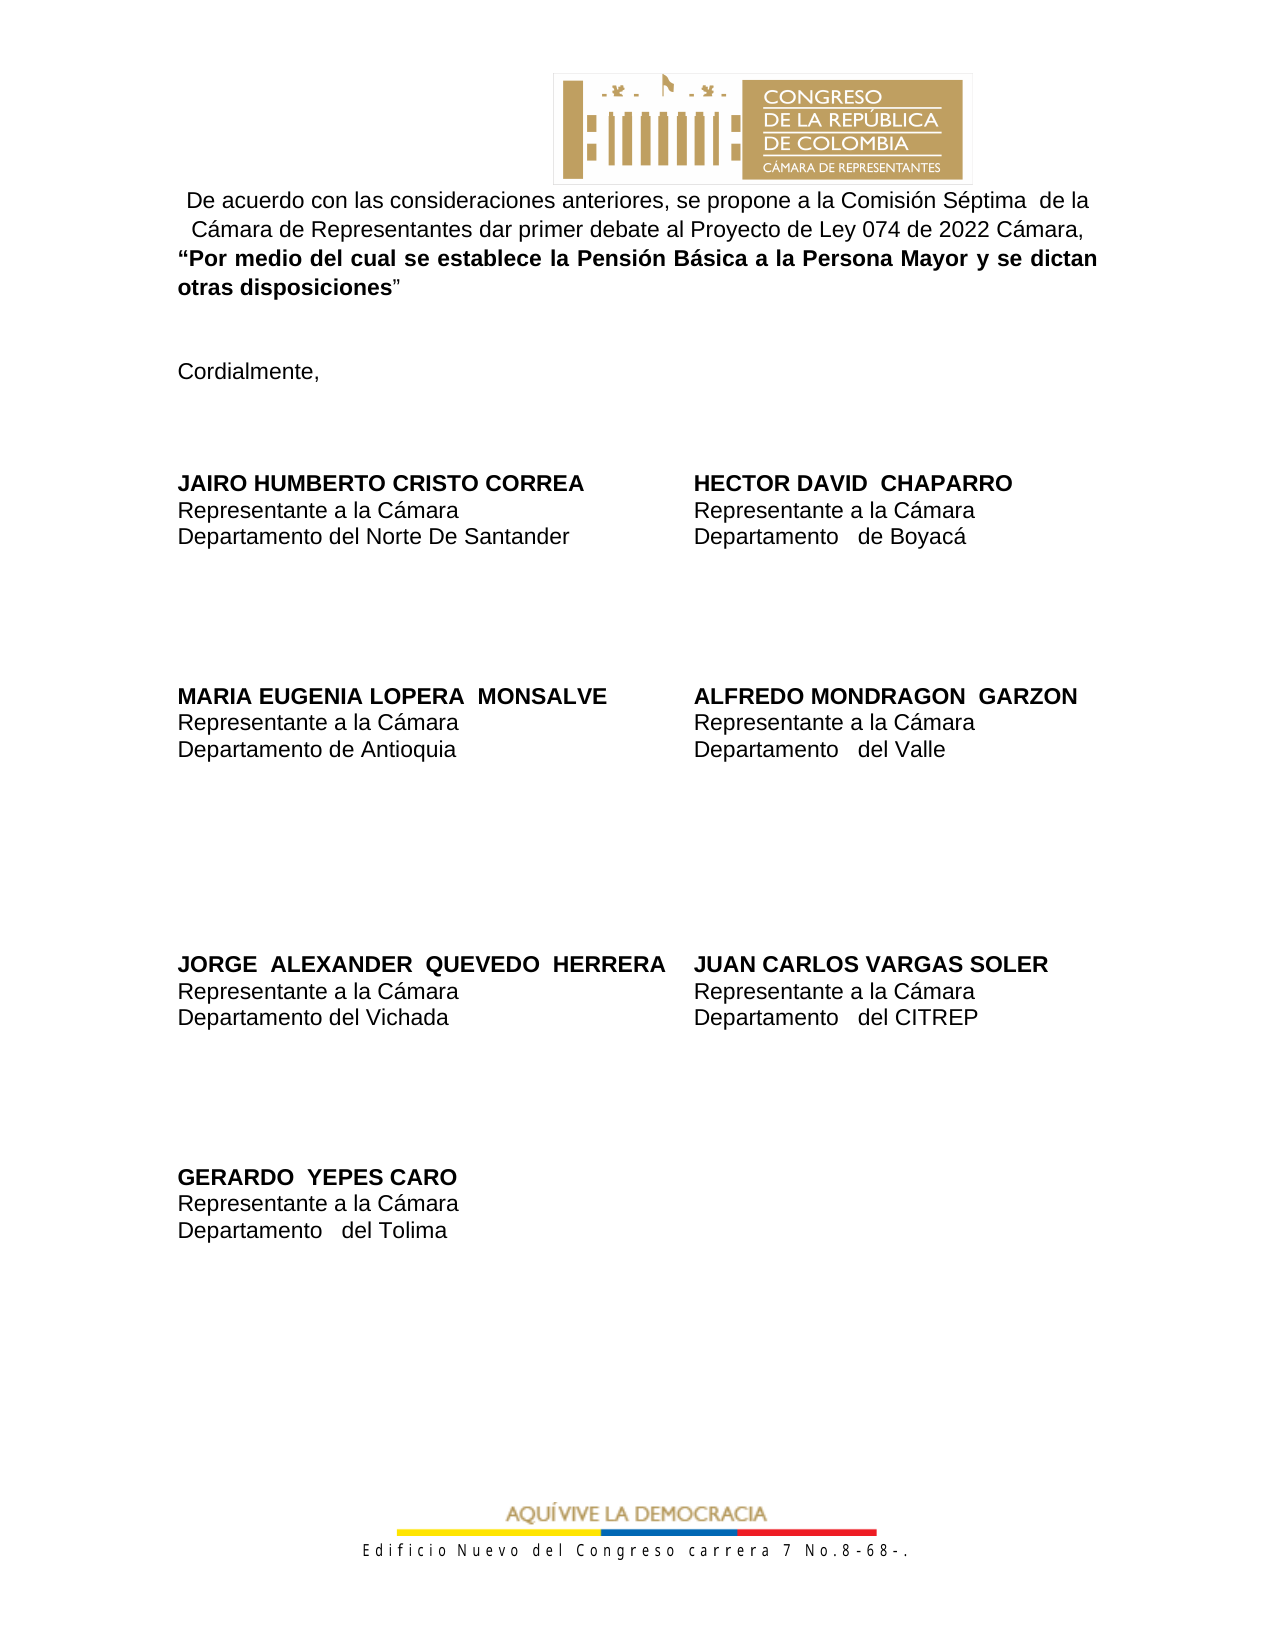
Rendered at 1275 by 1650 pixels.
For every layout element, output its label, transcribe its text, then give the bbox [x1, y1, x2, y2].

text Departamento de Antioquia Departamento del Valle [177, 736, 1098, 762]
picture [396, 1502, 877, 1536]
text Representante a la Cámara Representante a la Cámara [177, 978, 1098, 1004]
text JAIRO HUMBERTO CRISTO CORREA HECTOR DAVID CHAPARRO [177, 470, 1098, 497]
picture [553, 73, 973, 185]
text Cordialmente, [177, 358, 1098, 384]
text JORGE ALEXANDER QUEVEDO HERRERA JUAN CARLOS VARGAS SOLER [177, 951, 1098, 978]
text Departamento del Vichada Departamento del CITREP [177, 1004, 1098, 1031]
text De acuerdo con las consideraciones anteriores, se propone a la Comisión Séptima de la Cámara de Representantes dar primer debate al Proyecto de Ley 074 de 2022 Cámara, [177, 187, 1098, 242]
text Representante a la Cámara Representante a la Cámara [177, 497, 1098, 523]
text “Por medio del cual se establece la Pensión Básica a la Persona Mayor y se dictan otras disposiciones” [177, 245, 1098, 300]
text Departamento del Norte De Santander Departamento de Boyacá [177, 523, 1098, 549]
text Representante a la Cámara Representante a la Cámara [177, 709, 1098, 736]
text MARIA EUGENIA LOPERA MONSALVE ALFREDO MONDRAGON GARZON [177, 683, 1098, 709]
text Departamento del Tolima [177, 1217, 1098, 1243]
text Representante a la Cámara [177, 1190, 1098, 1217]
text GERARDO YEPES CARO [177, 1164, 1098, 1190]
